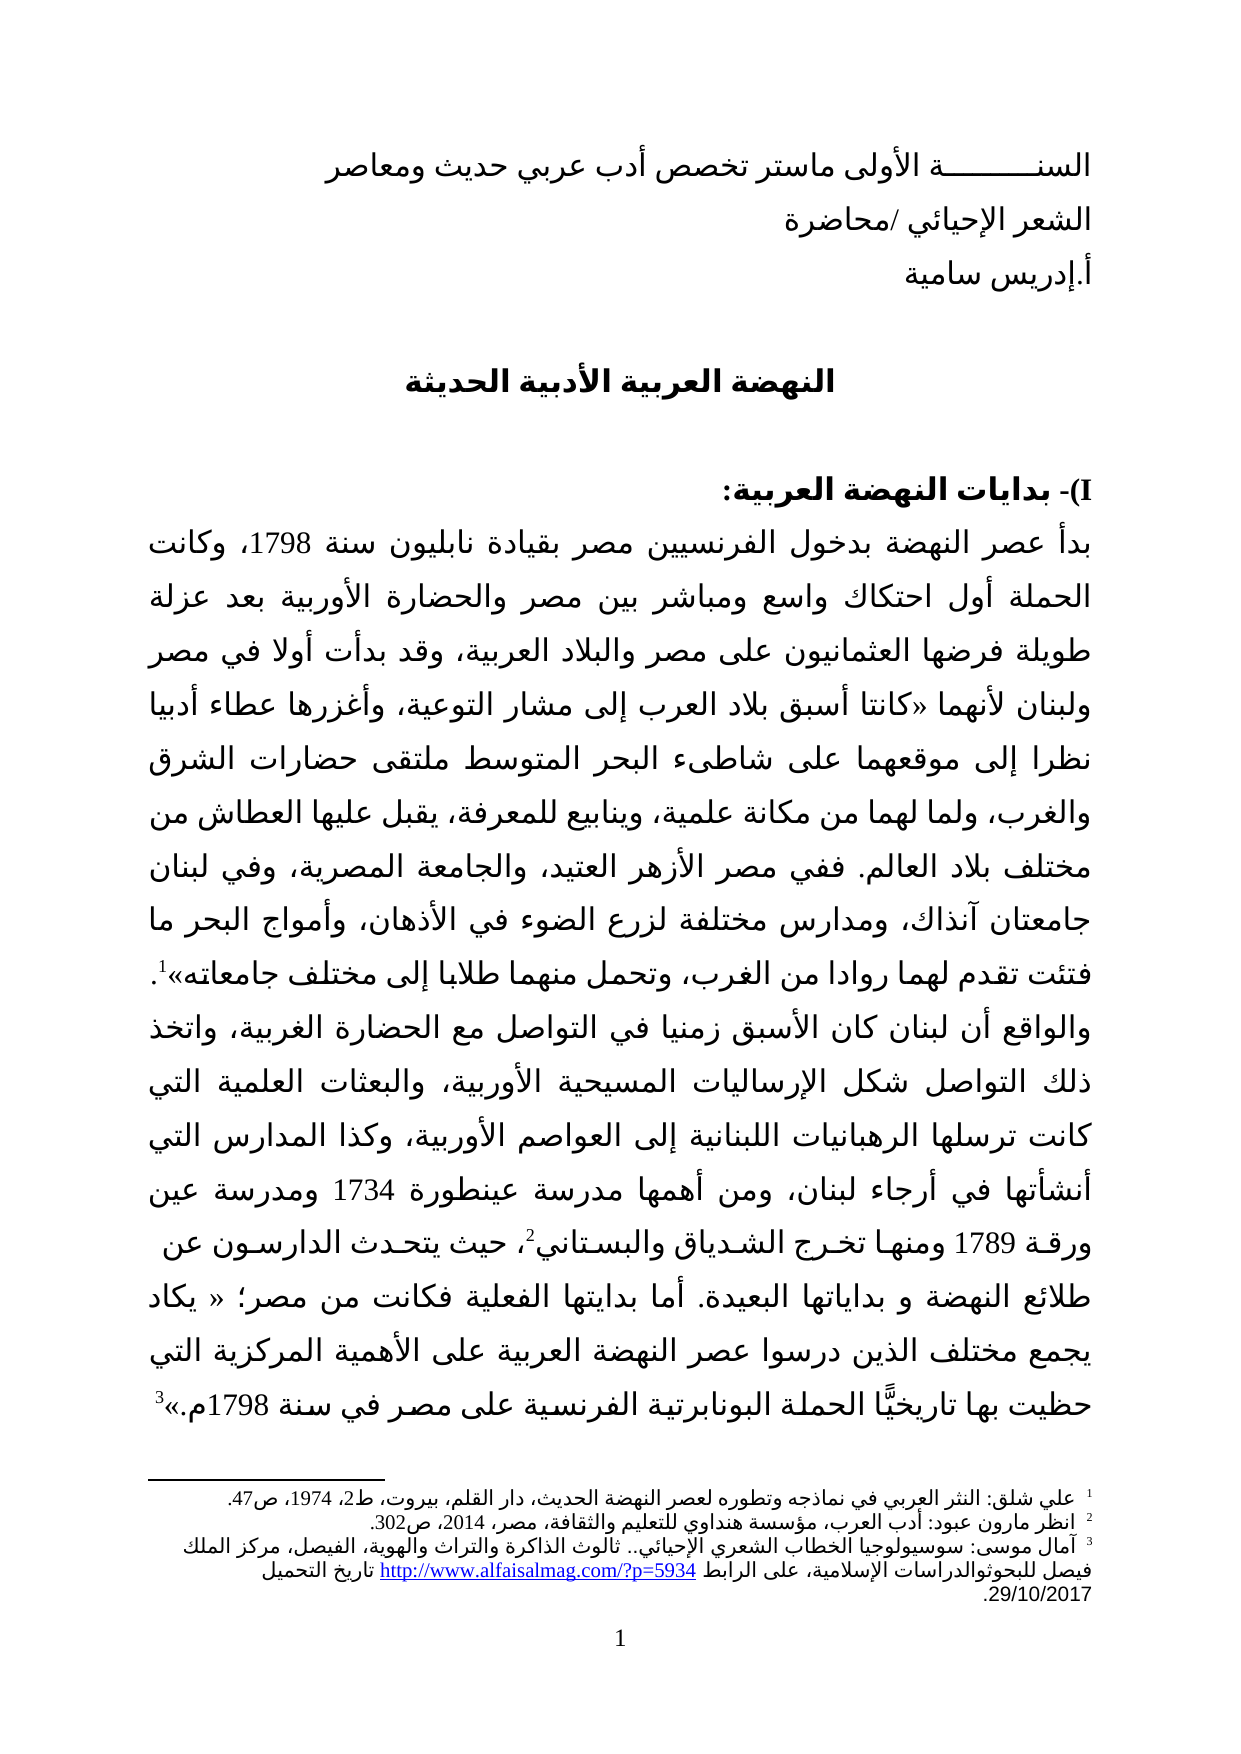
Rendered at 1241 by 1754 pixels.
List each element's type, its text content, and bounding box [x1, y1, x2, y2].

text أ.إدريس سامية [148, 255, 1092, 291]
text I)- بدايات النهضة العربية: [148, 471, 1092, 507]
text النهضة العربية الأدبية الحديثة [148, 363, 1092, 399]
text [148, 525, 1092, 1422]
text السنــــــــــة الأولى ماستر تخصص أدب عربي حديث ومعاصر [148, 148, 1092, 184]
text الشعر الإحيائي /محاضرة [148, 202, 1092, 237]
